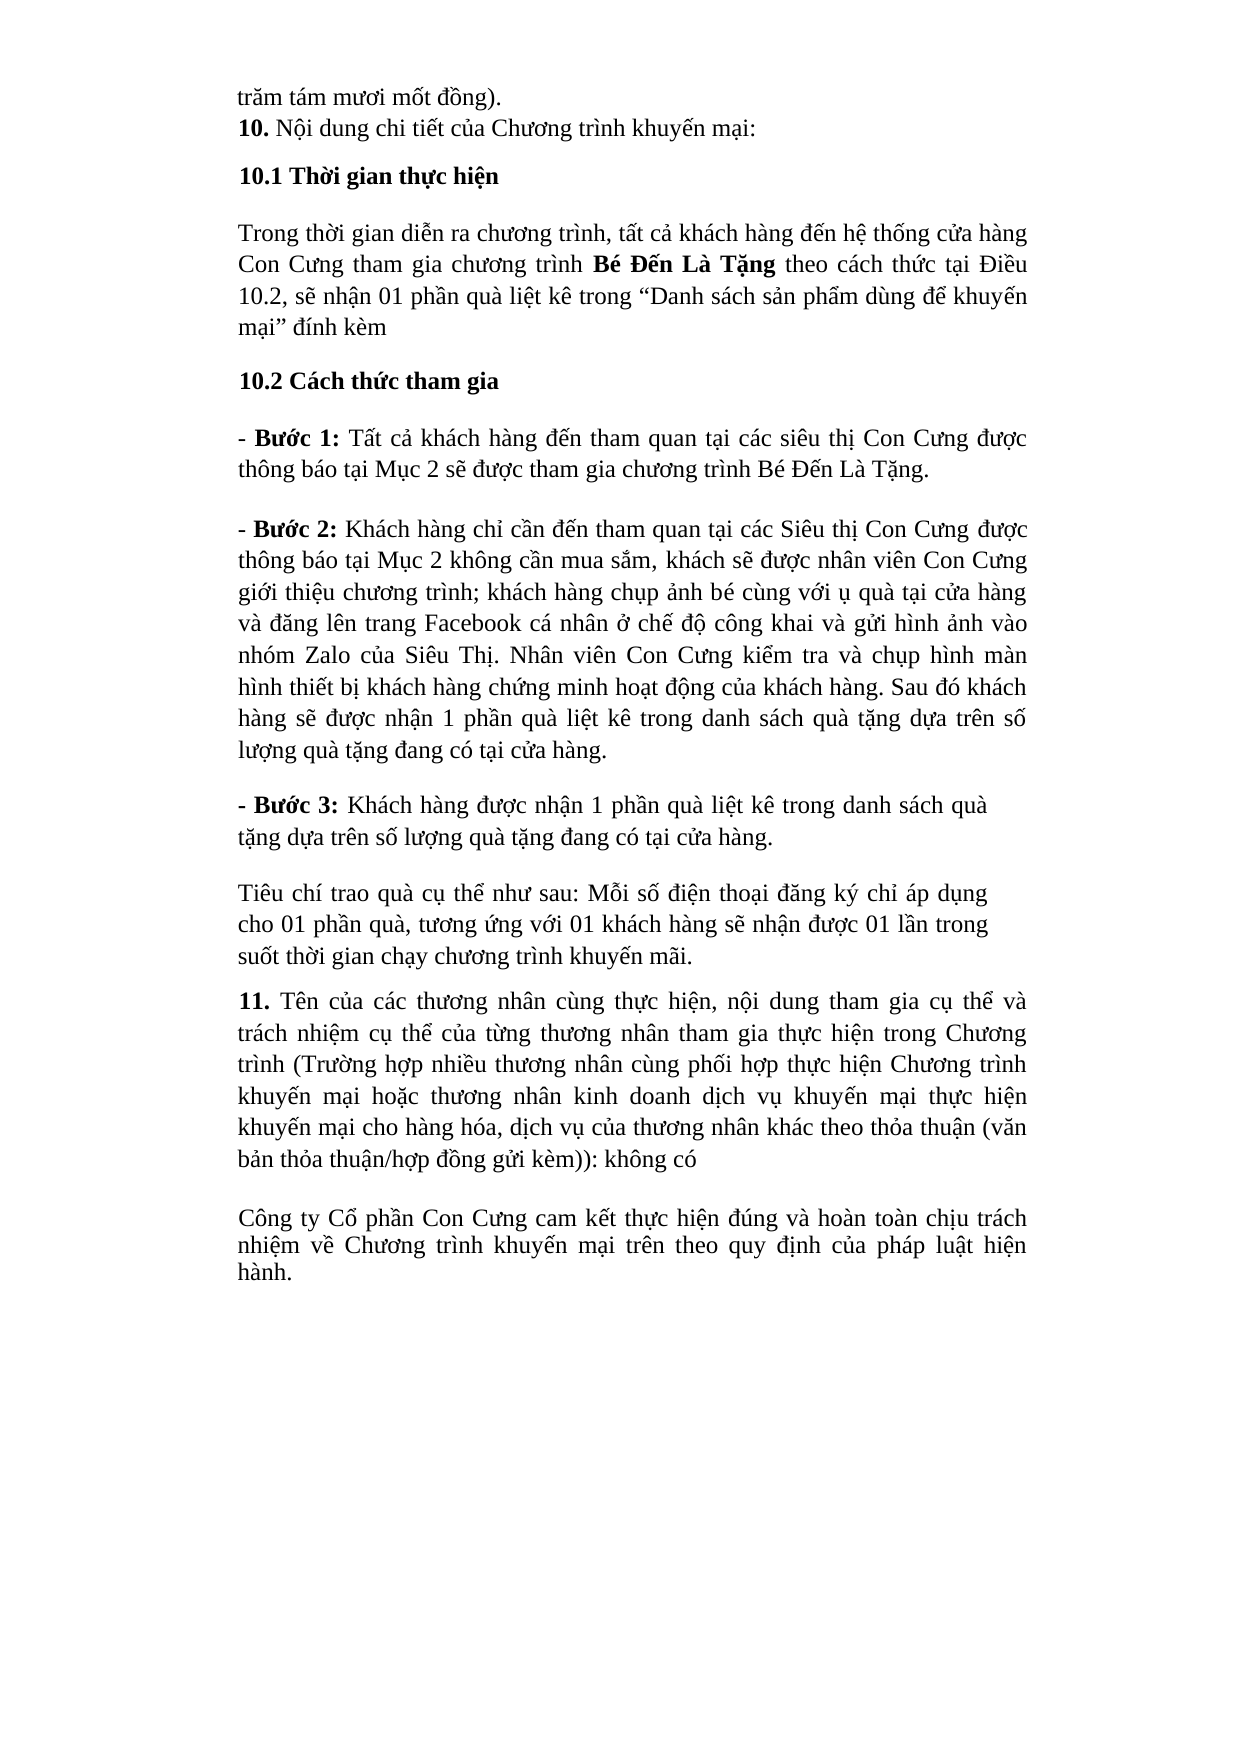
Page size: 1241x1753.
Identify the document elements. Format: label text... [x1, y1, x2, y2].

text 10.1 Thời gian thực hiện [239, 161, 1074, 190]
text - Bước 1: Tất cả khách hàng đến tham quan tại các siêu thị Con Cưng được thông báo tại Mục 2 sẽ được tham gia chương trình Bé Đến Là Tặng. [238, 423, 1028, 483]
text 10. Nội dung chi tiết của Chương trình khuyến mại: [238, 113, 1022, 142]
text Công ty Cổ phần Con Cưng cam kết thực hiện đúng và hoàn toàn chịu trách nhiệm về Chương trình khuyến mại trên theo quy định của pháp luật hiện hành. [237, 1204, 1028, 1286]
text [237, 82, 1022, 111]
text 11. Tên của các thương nhân cùng thực hiện, nội dung tham gia cụ thể và trách nhiệm cụ thể của từng thương nhân tham gia thực hiện trong Chương trình (Trường hợp nhiều thương nhân cùng phối hợp thực hiện Chương trình khuyến mại hoặc thương nhân kinh doanh dịch vụ khuyến mại thực hiện khuyến mại cho hàng hóa, dịch vụ của thương nhân khác theo thỏa thuận (văn bản thỏa thuận/hợp đồng gửi kèm)): không có [237, 986, 1028, 1173]
text Trong thời gian diễn ra chương trình, tất cả khách hàng đến hệ thống cửa hàng Con Cưng tham gia chương trình Bé Đến Là Tặng theo cách thức tại Điều 10.2, sẽ nhận 01 phần quà liệt kê trong “Danh sách sản phẩm dùng để khuyến mại” đính kèm [238, 218, 1028, 341]
text - Bước 3: Khách hàng được nhận 1 phần quà liệt kê trong danh sách quà tặng dựa trên số lượng quà tặng đang có tại cửa hàng. [238, 790, 989, 851]
text - Bước 2: Khách hàng chỉ cần đến tham quan tại các Siêu thị Con Cưng được thông báo tại Mục 2 không cần mua sắm, khách sẽ được nhân viên Con Cưng giới thiệu chương trình; khách hàng chụp ảnh bé cùng với ụ quà tại cửa hàng và đăng lên trang Facebook cá nhân ở chế độ công khai và gửi hình ảnh vào nhóm Zalo của Siêu Thị. Nhân viên Con Cưng kiểm tra và chụp hình màn hình thiết bị khách hàng chứng minh hoạt động của khách hàng. Sau đó khách hàng sẽ được nhận 1 phần quà liệt kê trong danh sách quà tặng dựa trên số lượng quà tặng đang có tại cửa hàng. [238, 514, 1028, 763]
text Tiêu chí trao quà cụ thể như sau: Mỗi số điện thoại đăng ký chỉ áp dụng cho 01 phần quà, tương ứng với 01 khách hàng sẽ nhận được 01 lần trong suốt thời gian chạy chương trình khuyến mãi. [238, 878, 989, 969]
text 10.2 Cách thức tham gia [239, 366, 1074, 395]
